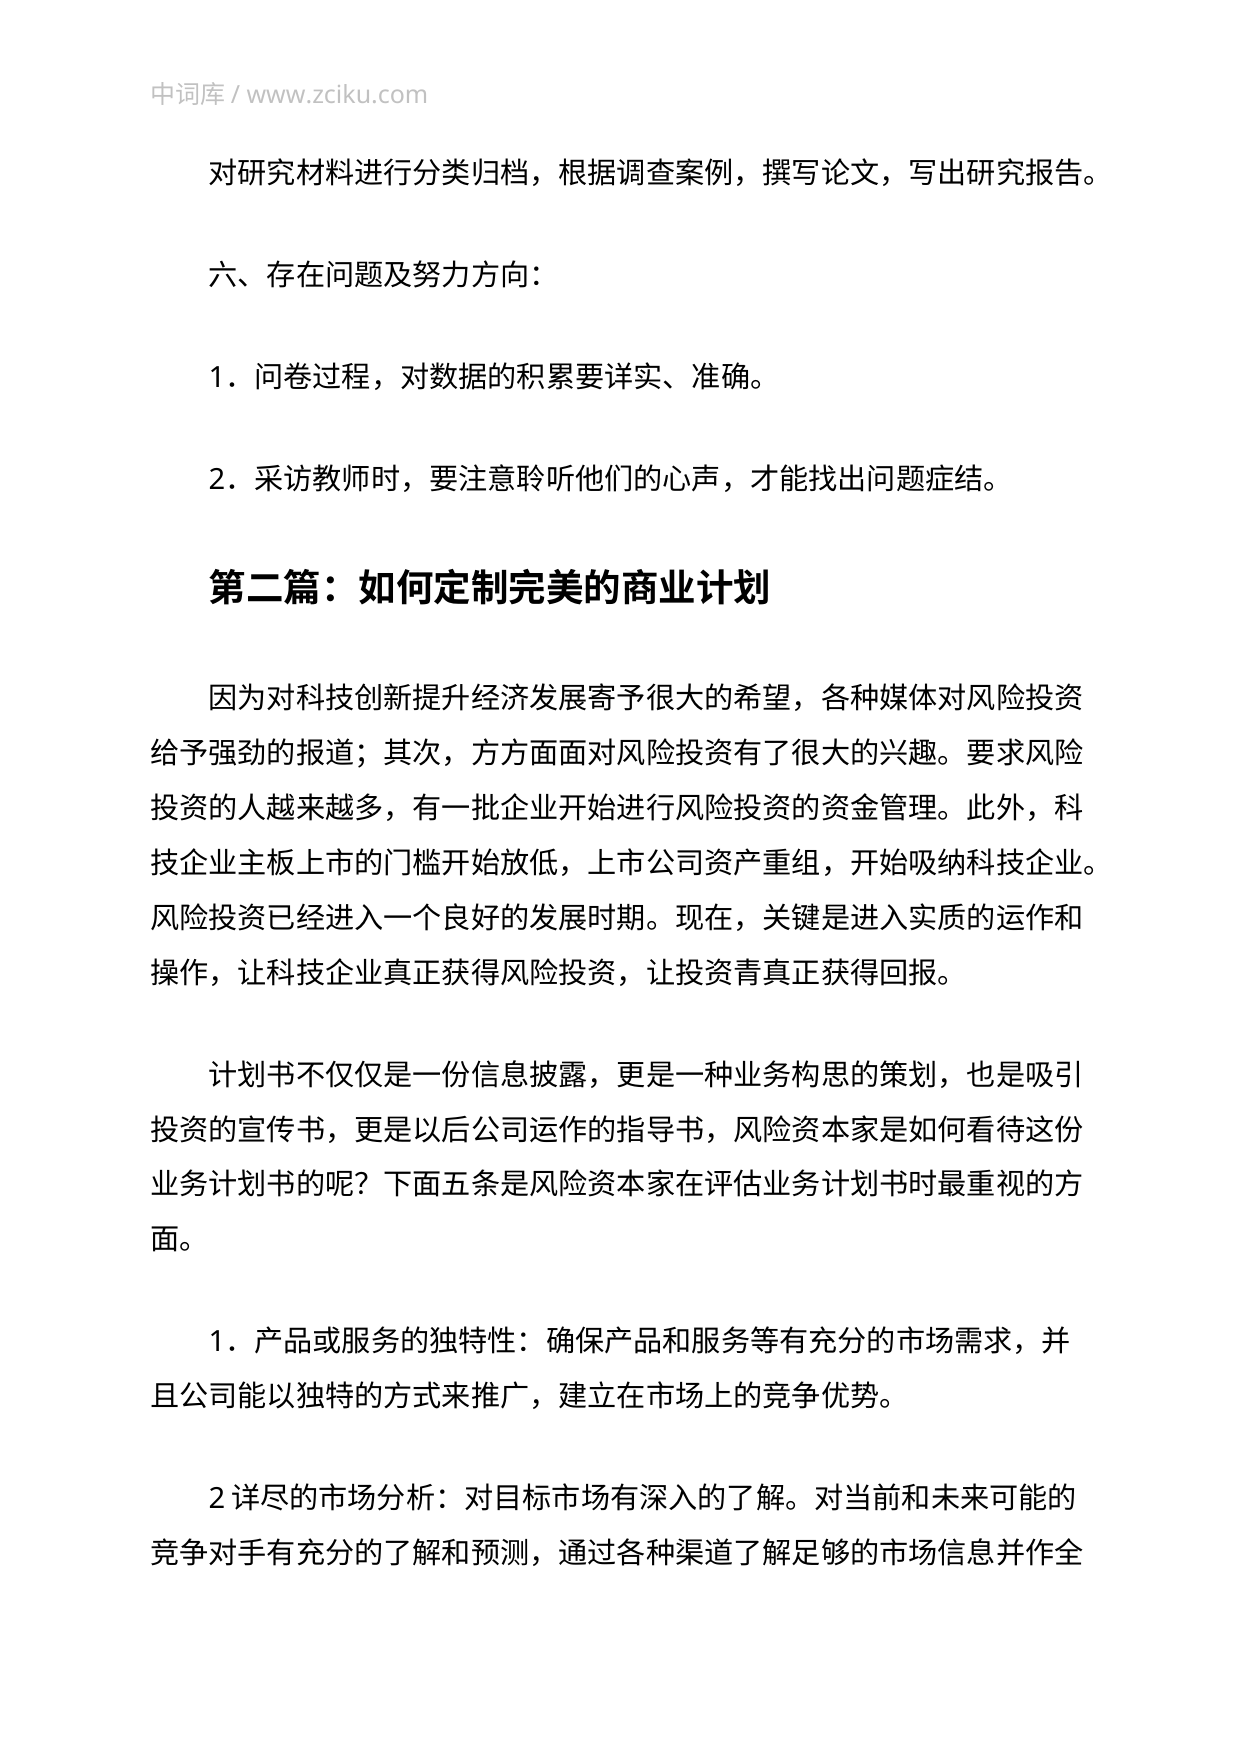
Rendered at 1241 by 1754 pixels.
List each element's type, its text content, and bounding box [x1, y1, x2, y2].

text 对研究材料进行分类归档，根据调查案例，撰写论文，写出研究报告。 [150, 150, 1090, 192]
text 2．采访教师时，要注意聆听他们的心声，才能找出问题症结。 [150, 456, 1090, 498]
text 1．问卷过程，对数据的积累要详实、准确。 [150, 353, 1090, 396]
text 第二篇：如何定制完美的商业计划 [150, 557, 1090, 612]
text 计划书不仅仅是一份信息披露，更是一种业务构思的策划，也是吸引投资的宣传书，更是以后公司运作的指导书，风险资本家是如何看待这份业务计划书的呢？下面五条是风险资本家在评估业务计划书时最重视的方面。 [150, 1051, 1090, 1258]
text 1．产品或服务的独特性：确保产品和服务等有充分的市场需求，并且公司能以独特的方式来推广，建立在市场上的竞争优势。 [150, 1318, 1090, 1415]
text 因为对科技创新提升经济发展寄予很大的希望，各种媒体对风险投资给予强劲的报道；其次，方方面面对风险投资有了很大的兴趣。要求风险投资的人越来越多，有一批企业开始进行风险投资的资金管理。此外，科技企业主板上市的门槛开始放低，上市公司资产重组，开始吸纳科技企业。风险投资已经进入一个良好的发展时期。现在，关键是进入实质的运作和操作，让科技企业真正获得风险投资，让投资青真正获得回报。 [150, 675, 1090, 992]
text 六、存在问题及努力方向： [150, 252, 1090, 294]
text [150, 1474, 1090, 1572]
